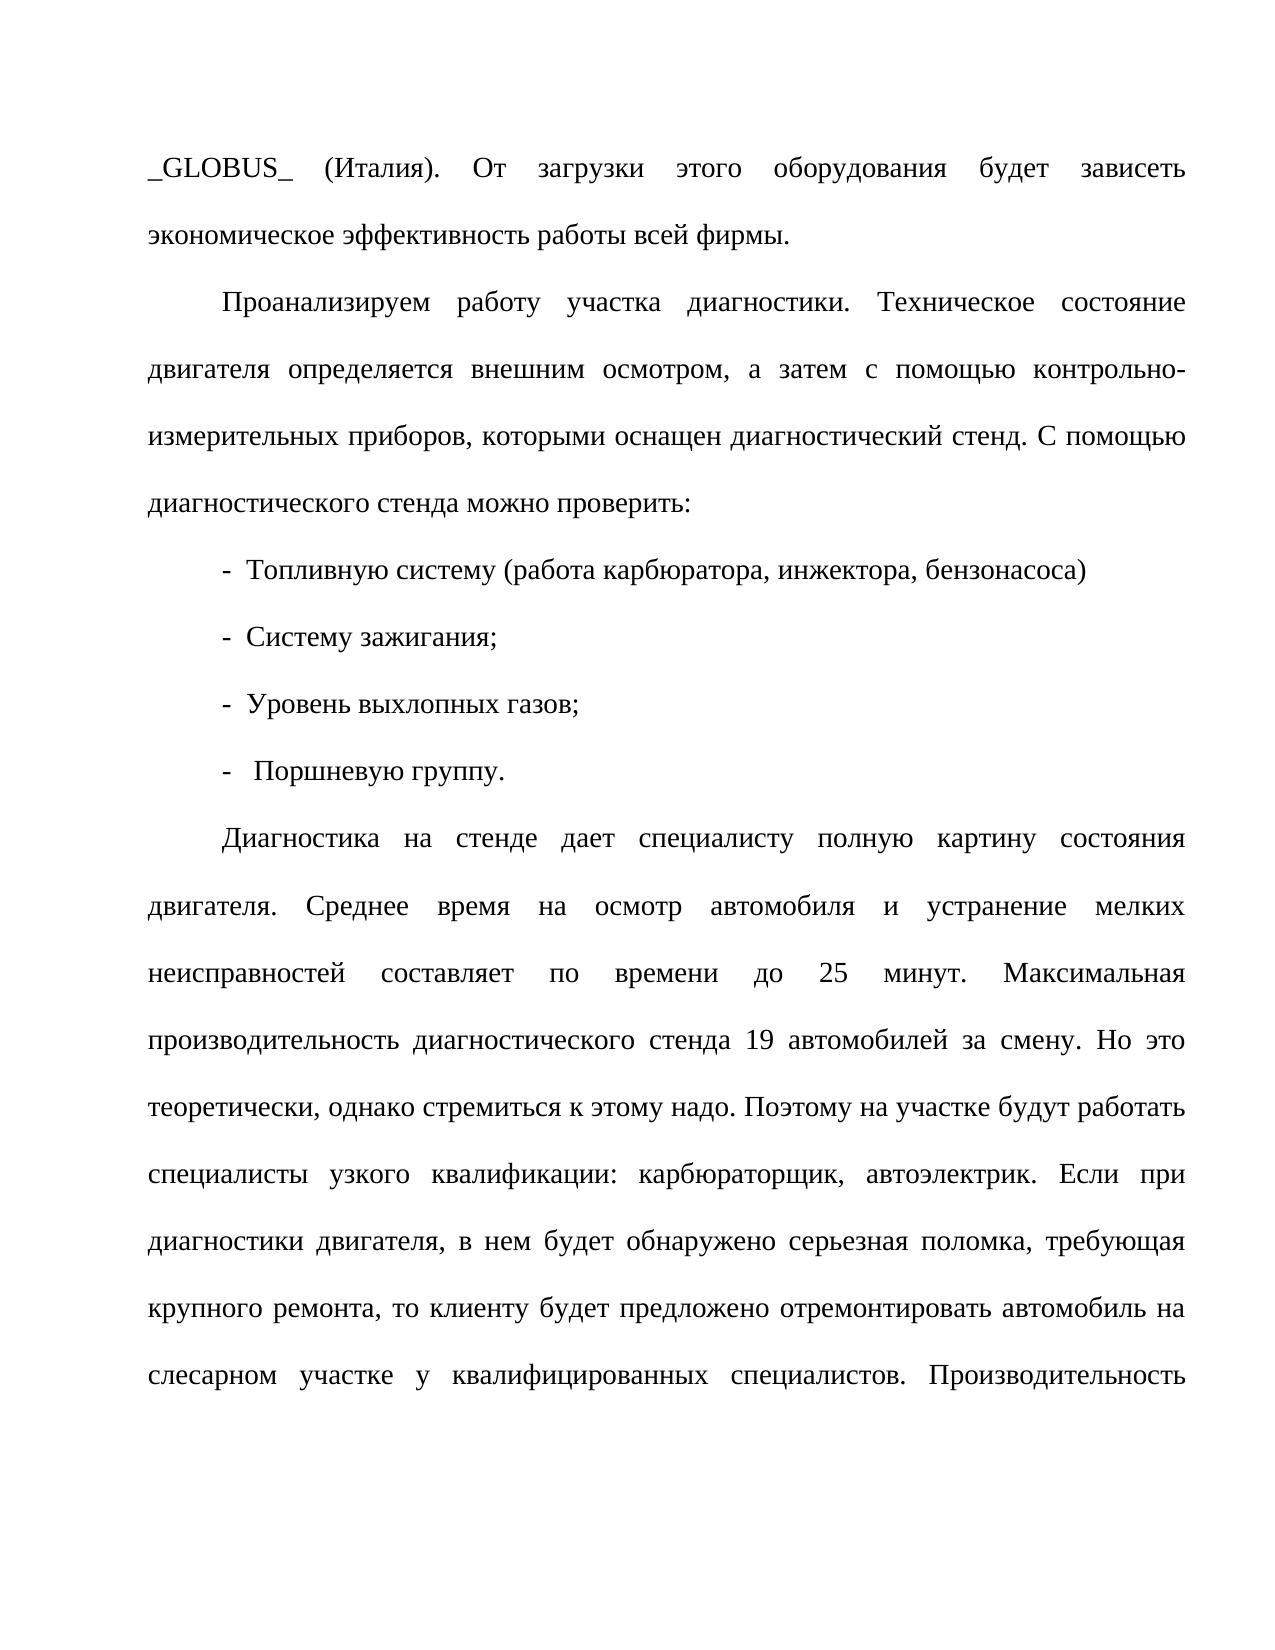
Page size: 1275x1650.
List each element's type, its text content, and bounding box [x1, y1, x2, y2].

list - Топливную систему (работа карбюратора, инжектора, бензонасоса) [222, 552, 1186, 586]
list - Систему зажигания; [222, 619, 1186, 653]
list Проанализируем работу участка диагностики. Техническое состояние двигателя определяется внешним осмотром, а затем с помощью контрольно-измерительных приборов, которыми оснащен диагностический стенд. С помощью диагностического стенда можно проверить: [148, 284, 1186, 519]
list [148, 821, 1186, 1391]
list - Уровень выхлопных газов; [222, 687, 1186, 720]
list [148, 150, 1186, 251]
list - Поршневую группу. [222, 754, 1186, 787]
